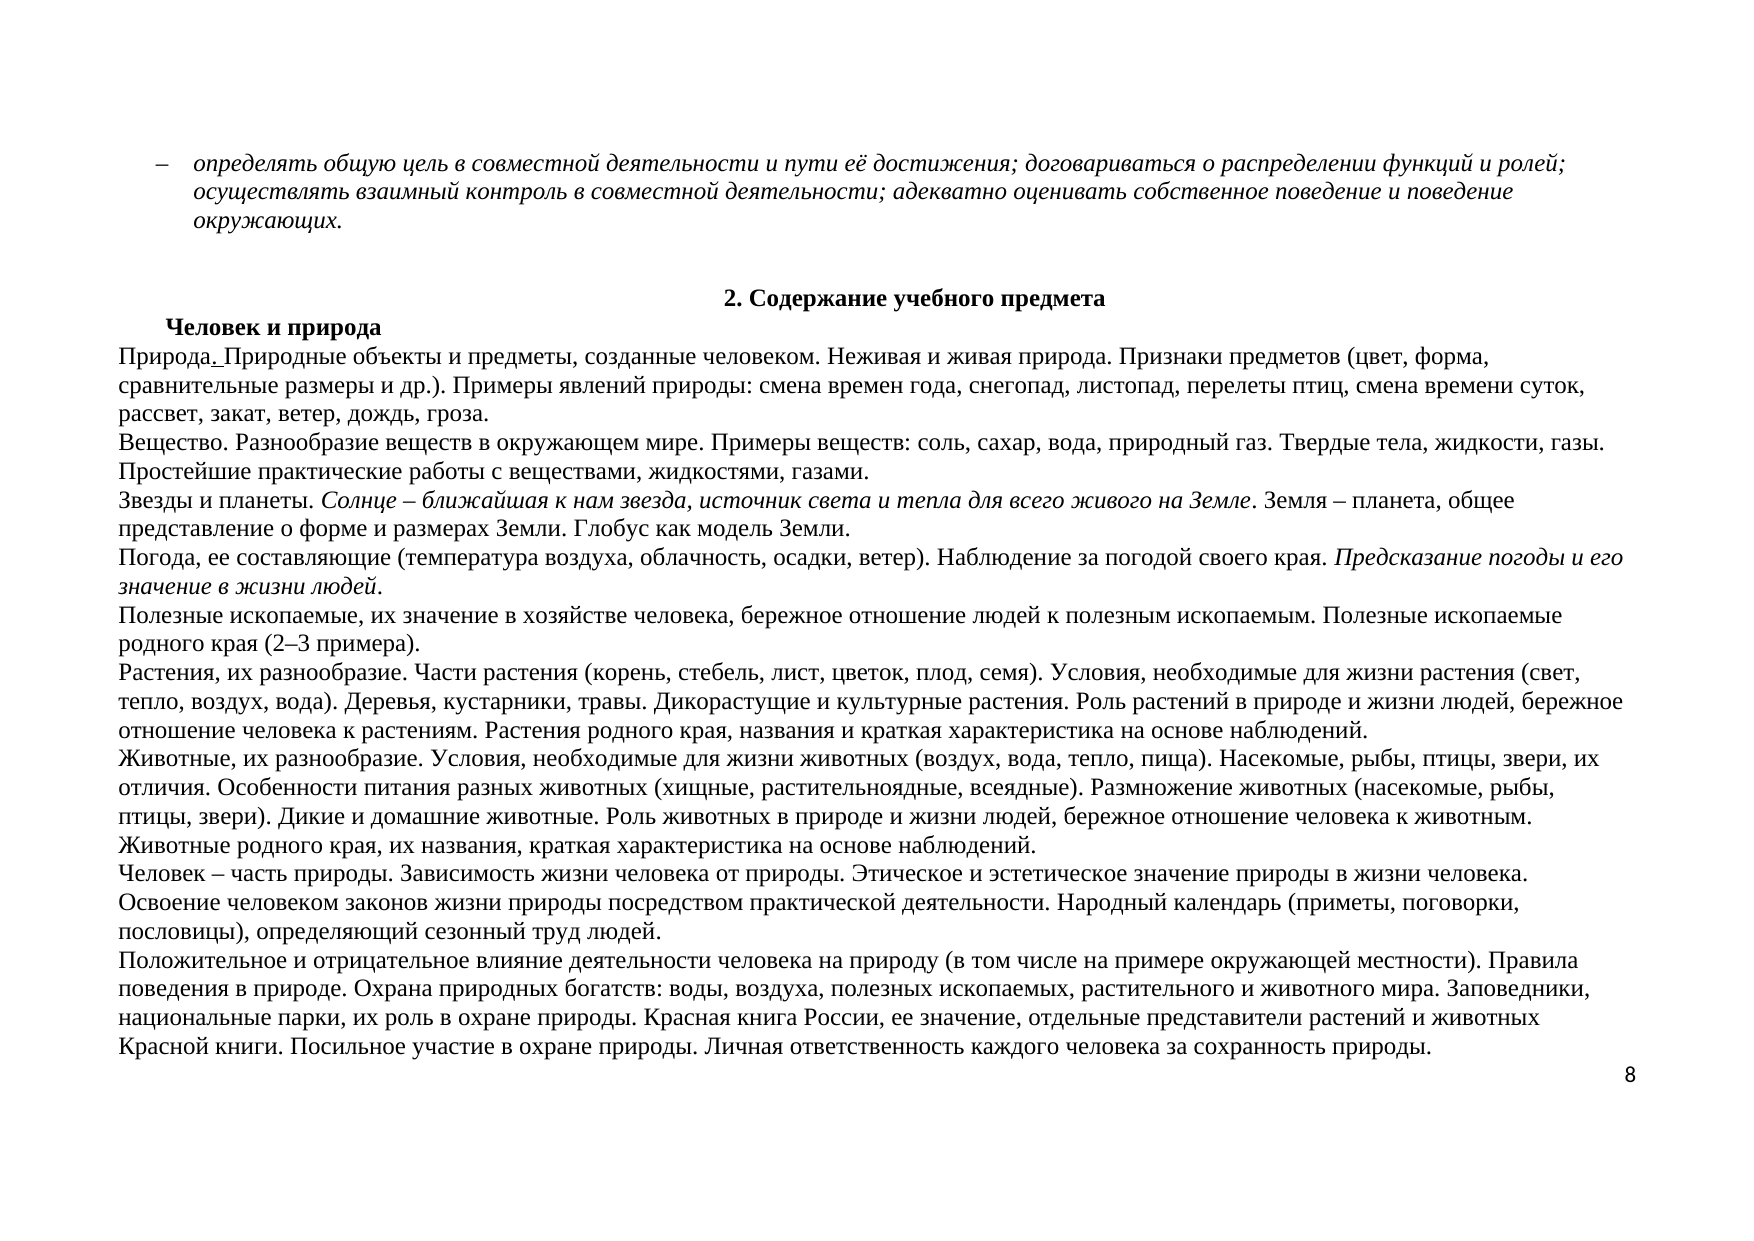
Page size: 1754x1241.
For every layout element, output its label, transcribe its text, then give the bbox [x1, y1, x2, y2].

text Вещество. Разнообразие веществ в окружающем мире. Примеры веществ: соль, сахар, вода, природный газ. Твердые тела, жидкости, газы. Простейшие практические работы с веществами, жидкостями, газами. [118, 427, 1636, 485]
text Природа. Природные объекты и предметы, созданные человеком. Неживая и живая природа. Признаки предметов (цвет, форма, сравнительные размеры и др.). Примеры явлений природы: смена времен года, снегопад, листопад, перелеты птиц, смена времени суток, рассвет, закат, ветер, дождь, гроза. [118, 341, 1636, 427]
text Полезные ископаемые, их значение в хозяйстве человека, бережное отношение людей к полезным ископаемым. Полезные ископаемые родного края (2–3 примера). [118, 600, 1636, 657]
list определять общую цель в совместной деятельности и пути её достижения; договариваться о распределении функций и ролей; осуществлять взаимный контроль в совместной деятельности; адекватно оценивать собственное поведение и поведение окружающих. [156, 148, 1636, 234]
text 2. Содержание учебного предмета [193, 283, 1636, 312]
text Человек – часть природы. Зависимость жизни человека от природы. Этическое и эстетическое значение природы в жизни человека. Освоение человеком законов жизни природы посредством практической деятельности. Народный календарь (приметы, поговорки, пословицы), определяющий сезонный труд людей. [118, 858, 1636, 945]
text Звезды и планеты. Солнце – ближайшая к нам звезда, источник света и тепла для всего живого на Земле. Земля – планета, общее представление о форме и размерах Земли. Глобус как модель Земли. [118, 485, 1636, 542]
text Растения, их разнообразие. Части растения (корень, стебель, лист, цветок, плод, семя). Условия, необходимые для жизни растения (свет, тепло, воздух, вода). Деревья, кустарники, травы. Дикорастущие и культурные растения. Роль растений в природе и жизни людей, бережное отношение человека к растениям. Растения родного края, названия и краткая характеристика на основе наблюдений. [118, 657, 1636, 743]
text Погода, ее составляющие (температура воздуха, облачность, осадки, ветер). Наблюдение за погодой своего края. Предсказание погоды и его значение в жизни людей. [118, 542, 1636, 600]
text Положительное и отрицательное влияние деятельности человека на природу (в том числе на примере окружающей местности). Правила поведения в природе. Охрана природных богатств: воды, воздуха, полезных ископаемых, растительного и животного мира. Заповедники, национальные парки, их роль в охране природы. Красная книга России, ее значение, отдельные представители растений и животных Красной книги. Посильное участие в охране природы. Личная ответственность каждого человека за сохранность природы. [118, 945, 1636, 1060]
text Животные, их разнообразие. Условия, необходимые для жизни животных (воздух, вода, тепло, пища). Насекомые, рыбы, птицы, звери, их отличия. Особенности питания разных животных (хищные, растительноядные, всеядные). Размножение животных (насекомые, рыбы, птицы, звери). Дикие и домашние животные. Роль животных в природе и жизни людей, бережное отношение человека к животным. Животные родного края, их названия, краткая характеристика на основе наблюдений. [118, 743, 1636, 858]
text Человек и природа [118, 312, 1636, 341]
